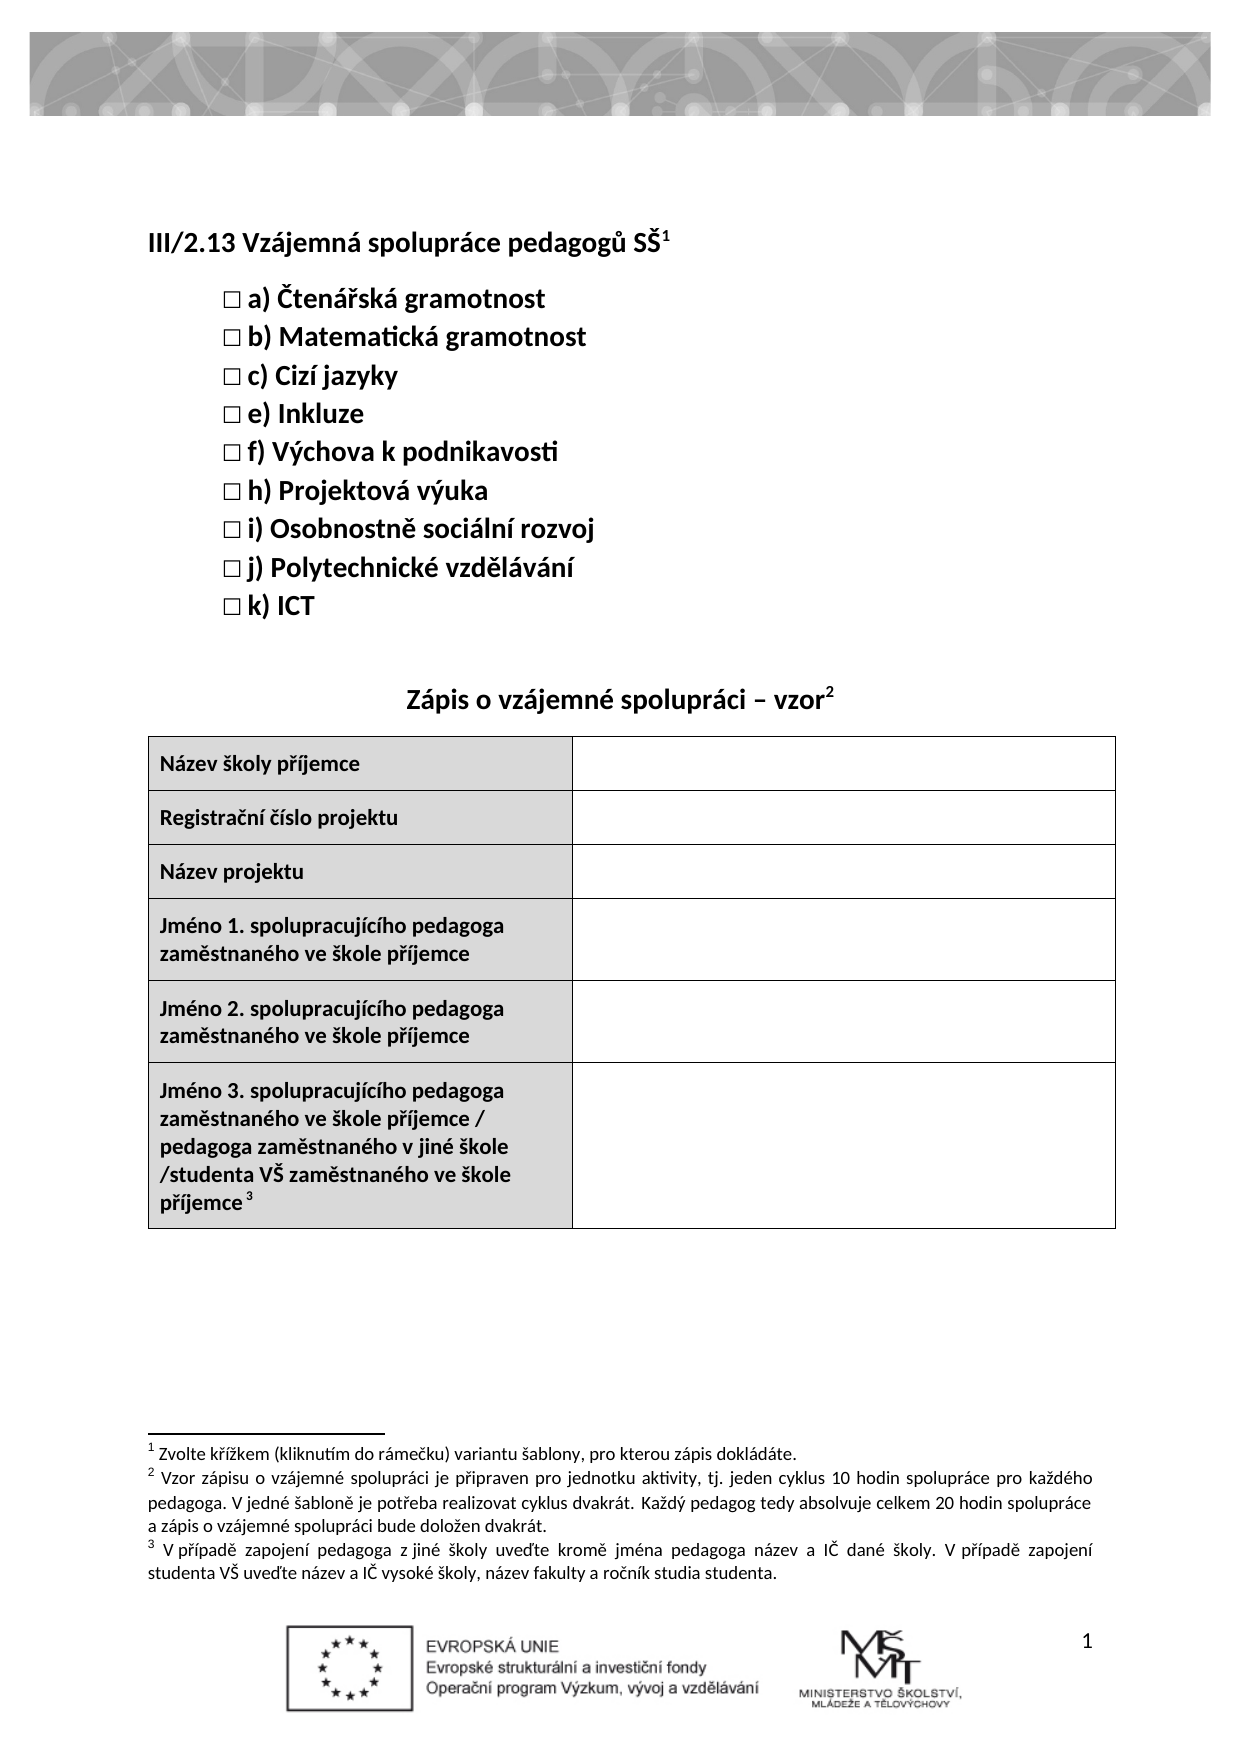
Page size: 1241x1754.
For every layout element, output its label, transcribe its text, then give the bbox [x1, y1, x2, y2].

table_cell Jméno 1. spolupracujícího pedagoga zaměstnaného ve škole příjemce [149, 899, 572, 980]
text a) Čtenářská gramotnost [222, 280, 1092, 315]
table_cell [573, 791, 1115, 844]
text h) Projektová výuka [222, 472, 1092, 507]
picture [241, 1584, 999, 1754]
text i) Osobnostně sociální rozvoj [222, 510, 1092, 546]
text j) Polytechnické vzdělávání [222, 549, 1092, 584]
table_cell [573, 899, 1115, 980]
text e) Inkluze [222, 395, 1092, 431]
text f) Výchova k podnikavosti [222, 433, 1092, 469]
table_cell Jméno 2. spolupracujícího pedagoga zaměstnaného ve škole příjemce [149, 981, 572, 1062]
table_cell Jméno 3. spolupracujícího pedagoga zaměstnaného ve škole příjemce / pedagoga zaměstnaného v jiné škole /studenta VŠ zaměstnaného ve škole příjemce [149, 1063, 572, 1228]
table_cell [573, 845, 1115, 898]
text Zápis o vzájemné spolupráci – vzor [148, 681, 1092, 716]
table_cell Registrační číslo projektu [149, 791, 572, 844]
text c) Cizí jazyky [222, 357, 1092, 392]
text b) Matematická gramotnost [222, 318, 1092, 354]
table_header Název školy příjemce [149, 737, 572, 790]
table_header [573, 737, 1115, 790]
table_cell [573, 981, 1115, 1062]
table_cell Název projektu [149, 845, 572, 898]
table_cell [573, 1063, 1115, 1228]
text k) ICT [222, 587, 1092, 623]
text III/2.13 Vzájemná spolupráce pedagogů SŠ [148, 224, 1092, 260]
